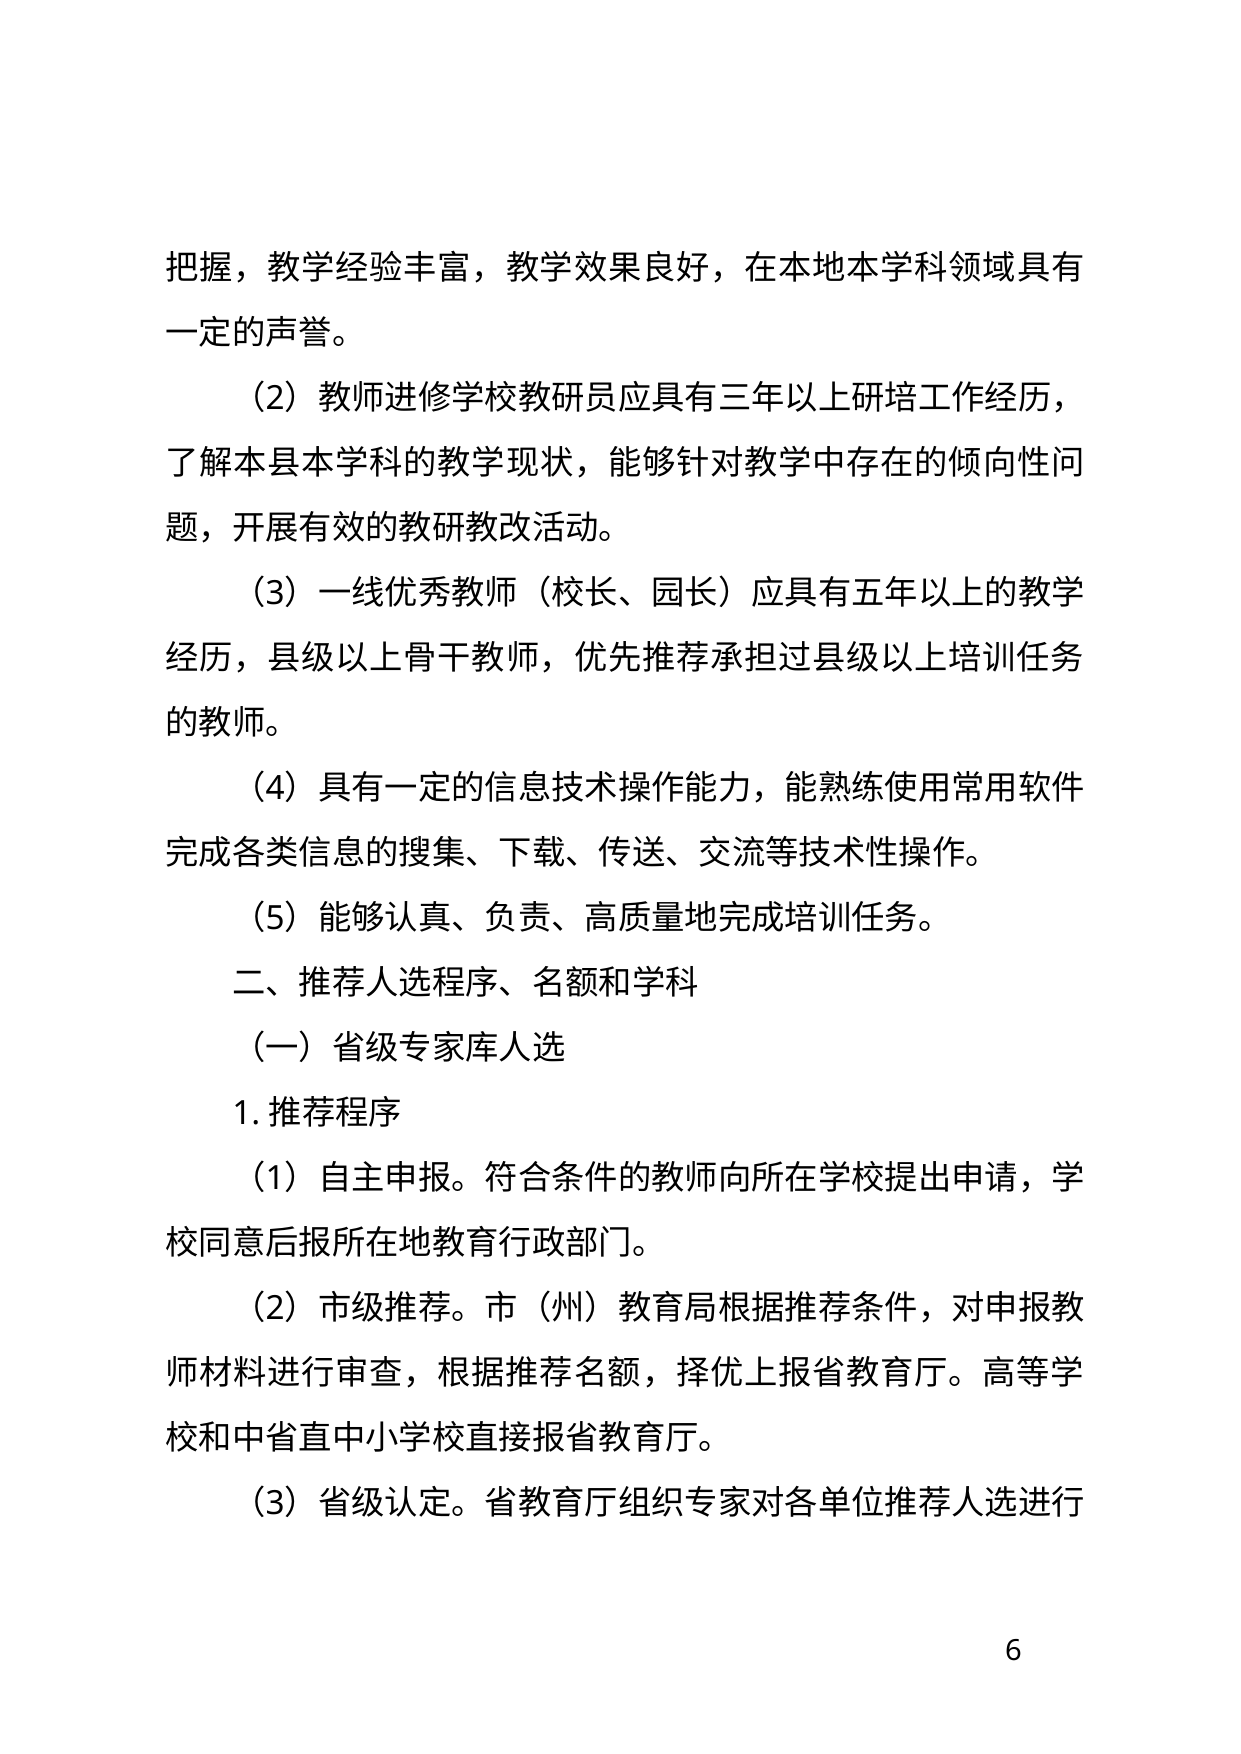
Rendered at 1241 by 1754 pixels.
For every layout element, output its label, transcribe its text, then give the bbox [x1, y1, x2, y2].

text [165, 1468, 1087, 1533]
text （2）市级推荐。市（州）教育局根据推荐条件，对申报教师材料进行审查，根据推荐名额，择优上报省教育厅。高等学校和中省直中小学校直接报省教育厅。 [165, 1273, 1087, 1468]
text 二、推荐人选程序、名额和学科 [165, 948, 1087, 1013]
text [165, 233, 1087, 363]
text （4）具有一定的信息技术操作能力，能熟练使用常用软件完成各类信息的搜集、下载、传送、交流等技术性操作。 [165, 753, 1087, 883]
text （2）教师进修学校教研员应具有三年以上研培工作经历，了解本县本学科的教学现状，能够针对教学中存在的倾向性问题，开展有效的教研教改活动。 [165, 363, 1087, 558]
text （5）能够认真、负责、高质量地完成培训任务。 [165, 883, 1087, 948]
text （1）自主申报。符合条件的教师向所在学校提出申请，学校同意后报所在地教育行政部门。 [165, 1143, 1087, 1273]
text 1. 推荐程序 [165, 1078, 1087, 1143]
text （一）省级专家库人选 [165, 1013, 1087, 1078]
text （3）一线优秀教师（校长、园长）应具有五年以上的教学经历，县级以上骨干教师，优先推荐承担过县级以上培训任务的教师。 [165, 558, 1087, 753]
